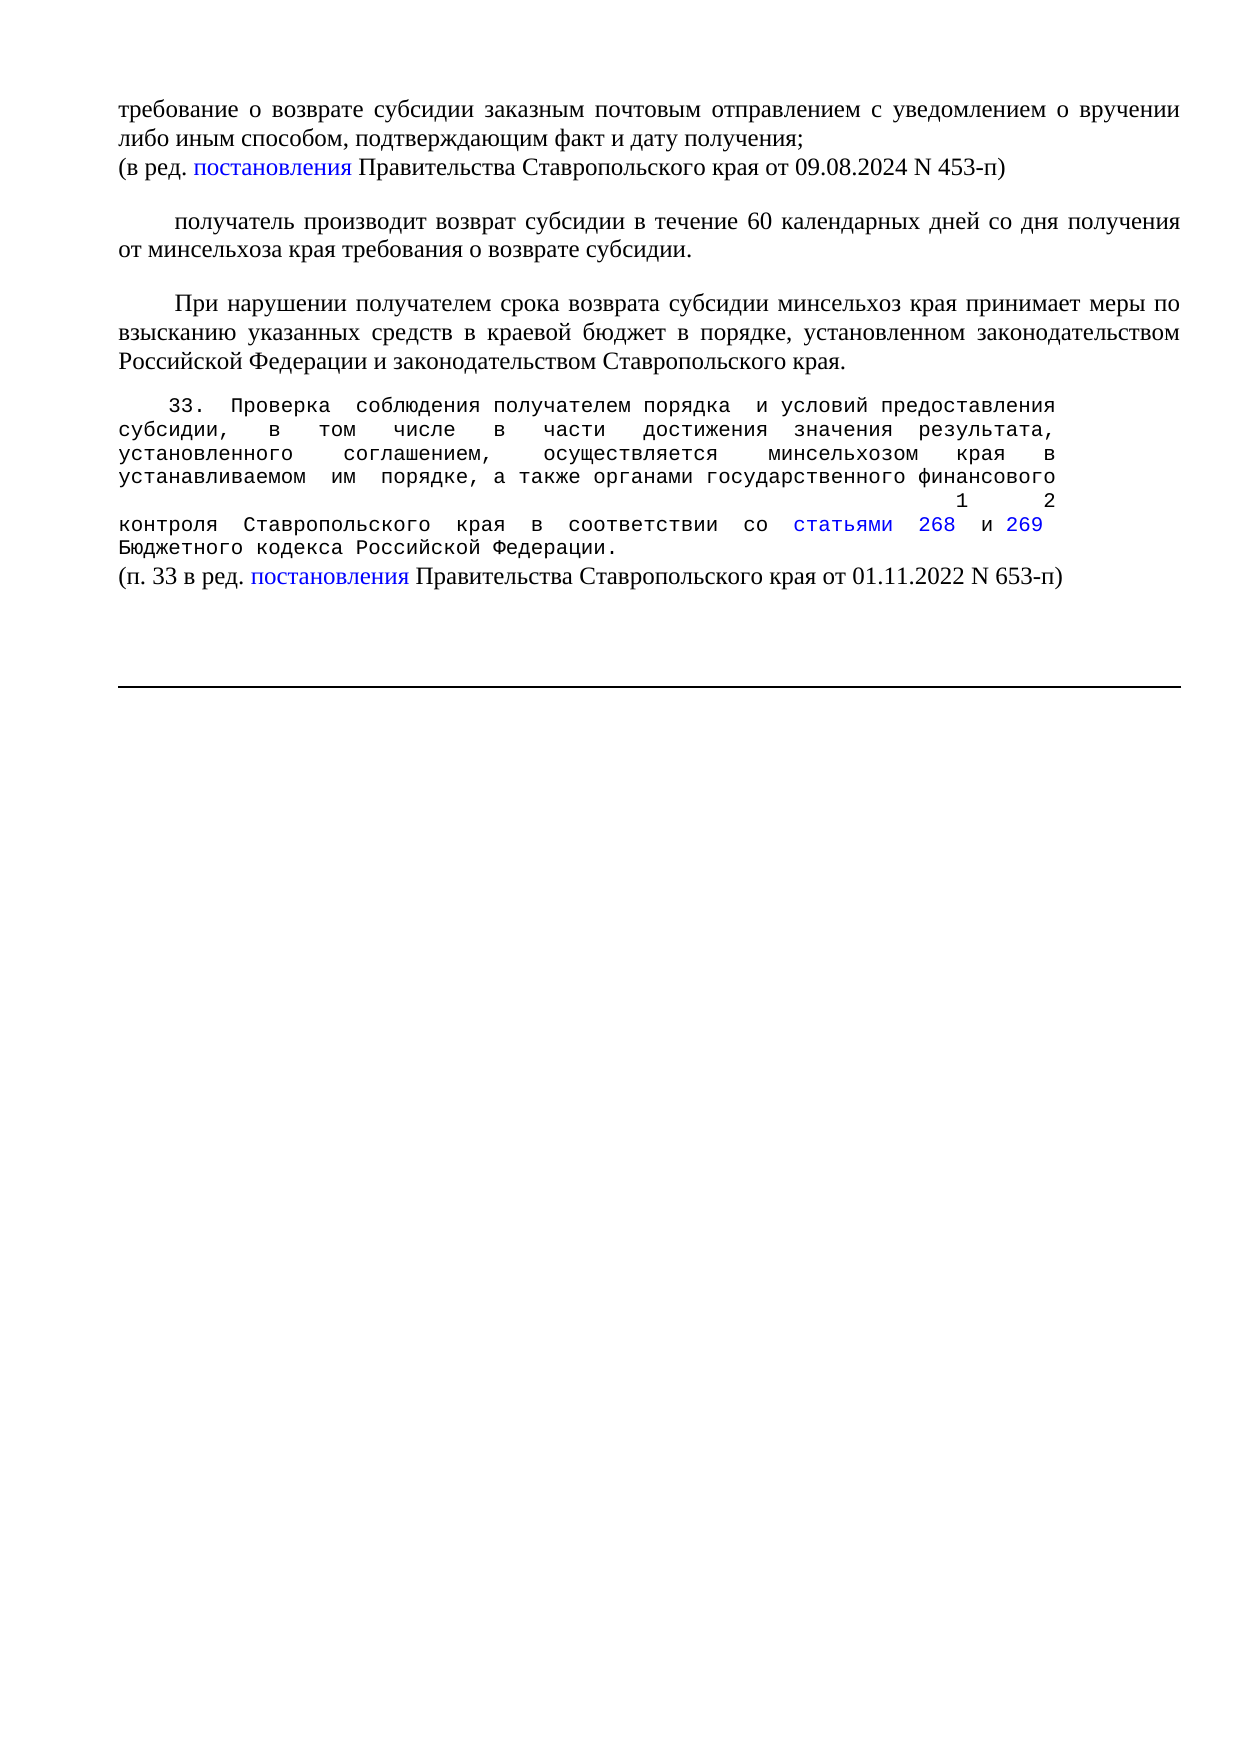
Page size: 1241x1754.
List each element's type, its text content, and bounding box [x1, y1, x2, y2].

text 33. Проверка соблюдения получателем порядка и условий предоставления [118, 395, 1181, 419]
text При нарушении получателем срока возврата субсидии минсельхоз края принимает меры по взысканию указанных средств в краевой бюджет в порядке, установленном законодательством Российской Федерации и законодательством Ставропольского края. [118, 288, 1181, 374]
text 1 2 [118, 490, 1181, 513]
text установленного соглашением, осуществляется минсельхозом края в [118, 443, 1181, 466]
text контроля Ставропольского края в соответствии со статьями 268 и 269 [118, 513, 1181, 537]
text Бюджетного кодекса Российской Федерации. [118, 537, 1181, 561]
text получатель производит возврат субсидии в течение 60 календарных дней со дня получения от минсельхоза края требования о возврате субсидии. [118, 206, 1181, 263]
text (в ред. постановления Правительства Ставропольского края от 09.08.2024 N 453-п) [118, 152, 1181, 181]
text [118, 94, 1181, 152]
text субсидии, в том числе в части достижения значения результата, [118, 419, 1181, 443]
text устанавливаемом им порядке, а также органами государственного финансового [118, 466, 1181, 490]
text (п. 33 в ред. постановления Правительства Ставропольского края от 01.11.2022 N 653-п) [118, 561, 1181, 589]
